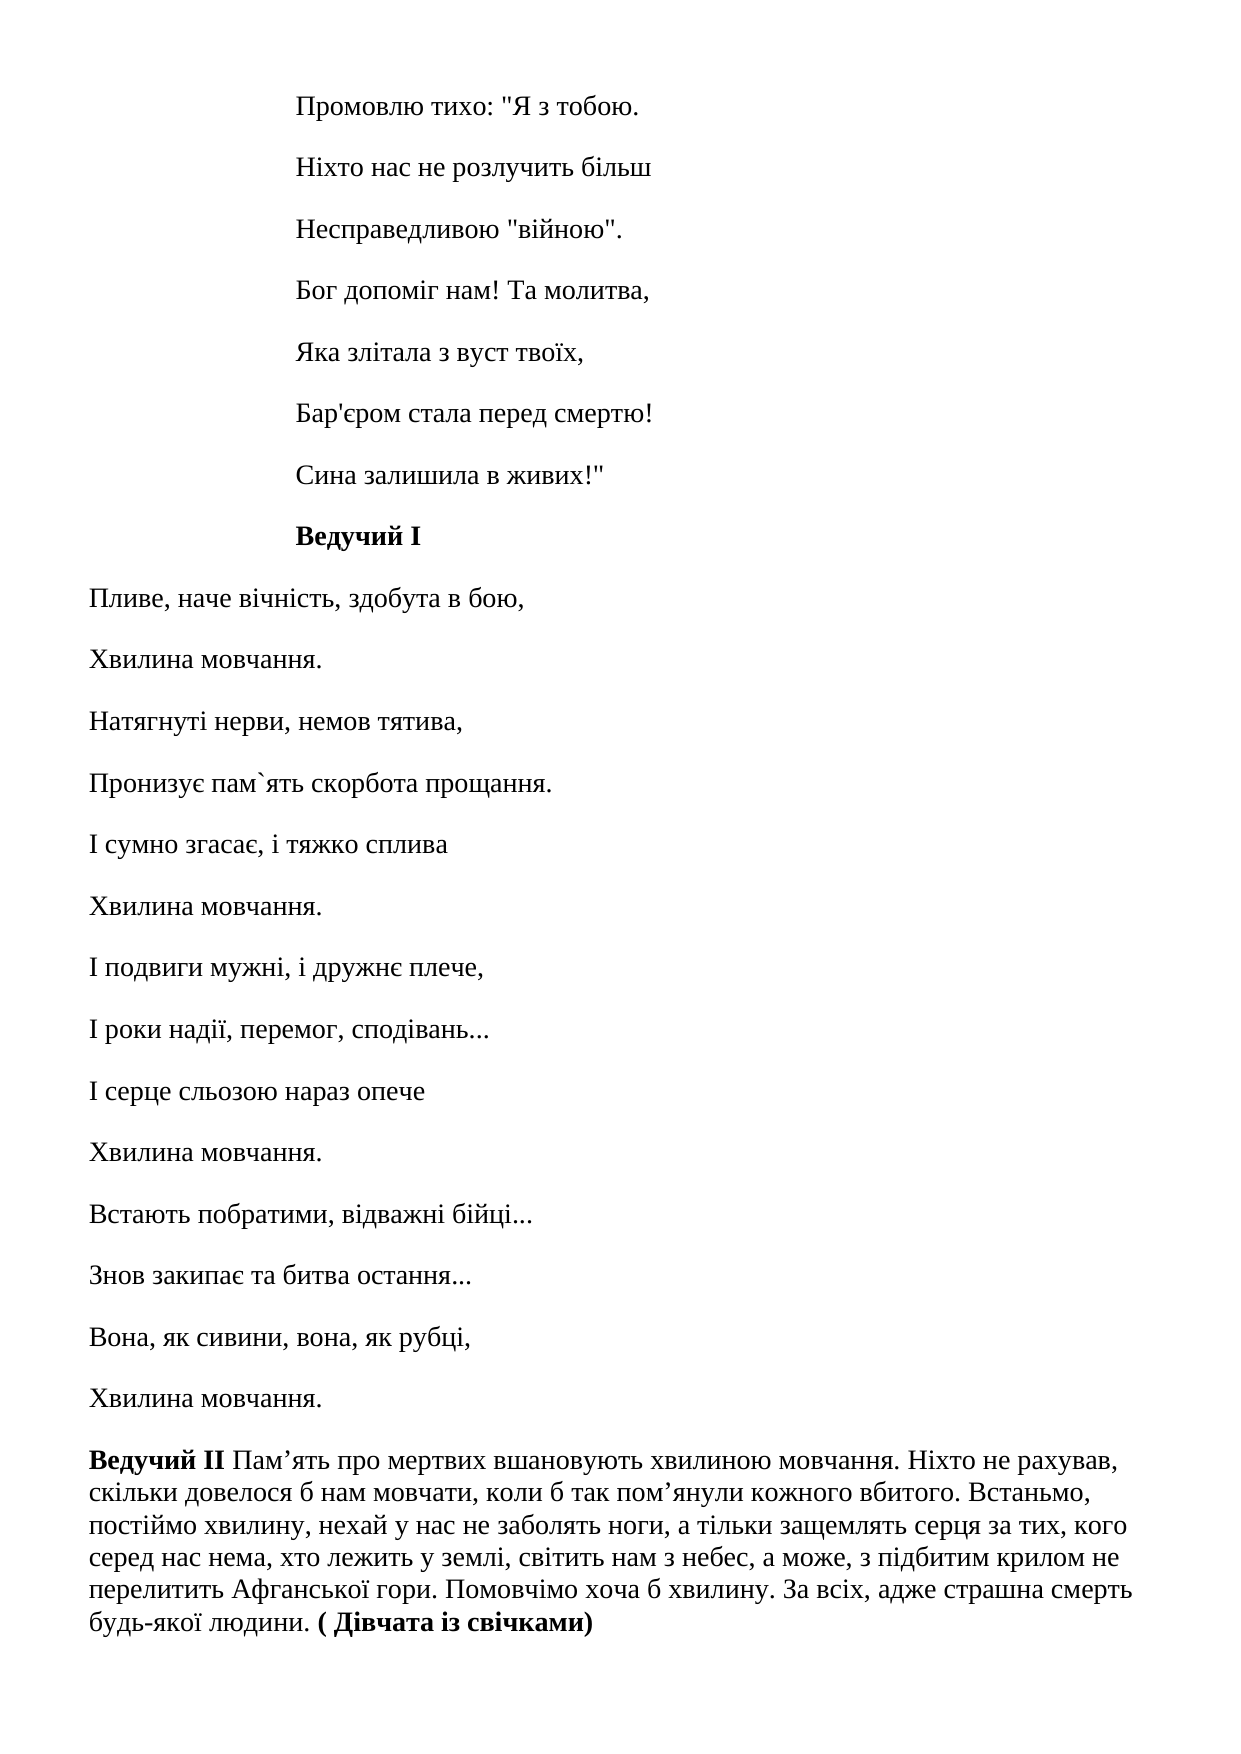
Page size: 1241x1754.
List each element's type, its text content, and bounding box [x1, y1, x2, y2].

text Хвилина мовчання. [88, 889, 1152, 921]
text Сина залишила в живих!" [221, 458, 1152, 490]
text Ніхто нас не розлучить більш [221, 150, 1152, 182]
text Натягнуті нерви, немов тятива, [88, 704, 1152, 737]
text І сумно згасає, і тяжко сплива [88, 827, 1152, 860]
text І подвиги мужні, і дружнє плече, [88, 950, 1152, 983]
text Встають побратими, відважні бійці... [88, 1197, 1152, 1229]
text Бар'єром стала перед смертю! [221, 396, 1152, 429]
text Знов закипає та битва остання... [88, 1258, 1152, 1291]
text Пливе, наче вічність, здобута в бою, [88, 581, 1152, 613]
text Хвилина мовчання. [88, 1381, 1152, 1414]
text Ведучий І [221, 519, 1152, 552]
text Яка злітала з вуст твоїх, [295, 335, 1152, 367]
text І роки надії, перемог, сподівань... [88, 1012, 1152, 1044]
text Ведучий ІІ Пам’ять про мертвих вшановують хвилиною мовчання. Ніхто не рахував, скільки довелося б нам мовчати, коли б так пом’янули кожного вбитого. Встаньмо, постіймо хвилину, нехай у нас не заболять ноги, а тільки защемлять серця за тих, кого серед нас нема, хто лежить у землі, світить нам з небес, а може, з підбитим крилом не перелитить Афганської гори. Помовчімо хоча б хвилину. За всіх, адже страшна смерть будь-якої людини. ( Дівчата із свічками) [88, 1443, 1181, 1637]
text Хвилина мовчання. [88, 643, 1152, 675]
text Хвилина мовчання. [88, 1135, 1152, 1167]
text Несправедливою "війною". [221, 212, 1152, 244]
text Промовлю тихо: "Я з тобою. [221, 88, 1152, 121]
text Вона, як сивини, вона, як рубці, [88, 1320, 1152, 1352]
text І серце сльозою нараз опече [88, 1073, 1152, 1106]
text Бог допоміг нам! Та молитва, [221, 273, 1152, 306]
text Пронизує пам`ять скорбота прощання. [88, 766, 1152, 798]
